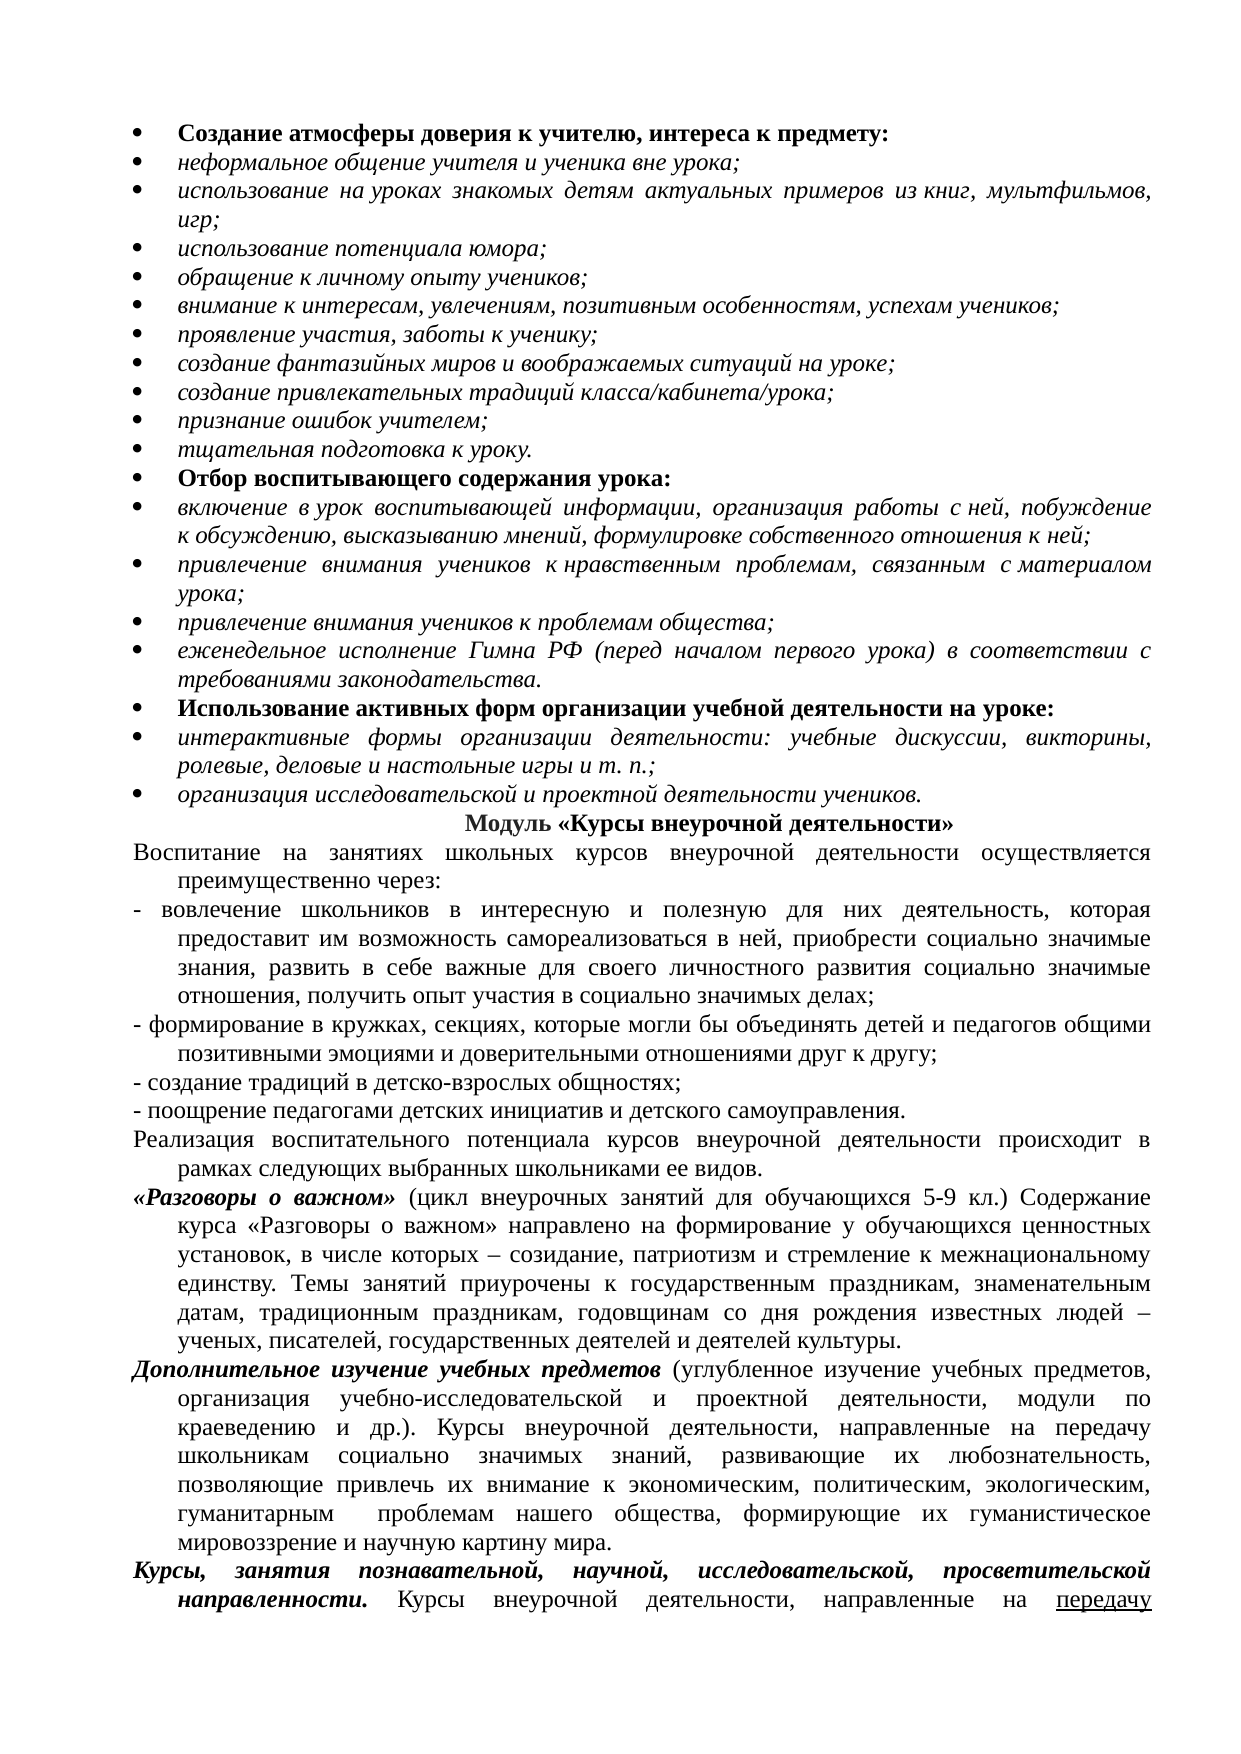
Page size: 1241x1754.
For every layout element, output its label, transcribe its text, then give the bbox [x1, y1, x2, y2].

text «Разговоры о важном» (цикл внеурочных занятий для обучающихся 5-9 кл.) Содержание курса «Разговоры о важном» направлено на формирование у обучающихся ценностных установок, в числе которых – созидание, патриотизм и стремление к межнациональному единству. Темы занятий приурочены к государственным праздникам, знаменательным датам, традиционным праздникам, годовщинам со дня рождения известных людей – ученых, писателей, государственных деятелей и деятелей культуры. [133, 1182, 1152, 1354]
list Отбор воспитывающего содержания урока: [133, 463, 1152, 492]
list тщательная подготовка к уроку. [133, 434, 1152, 463]
list организация исследовательской и проектной деятельности учеников. [133, 779, 1152, 808]
list использование на уроках знакомых детям актуальных примеров из книг, мультфильмов, игр; [133, 176, 1152, 233]
list привлечение внимания учеников к проблемам общества; [133, 607, 1152, 636]
text - формирование в кружках, секциях, которые могли бы объединять детей и педагогов общими позитивными эмоциями и доверительными отношениями друг к другу; [133, 1009, 1152, 1067]
list неформальное общение учителя и ученика вне урока; [133, 147, 1152, 176]
list Использование активных форм организации учебной деятельности на уроке: [133, 693, 1152, 722]
list привлечение внимания учеников к нравственным проблемам, связанным с материалом урока; [133, 549, 1152, 607]
list признание ошибок учителем; [133, 406, 1152, 434]
list Создание атмосферы доверия к учителю, интереса к предмету: [133, 118, 1152, 147]
text - вовлечение школьников в интересную и полезную для них деятельность, которая предоставит им возможность самореализоваться в ней, приобрести социально значимые знания, развить в себе важные для своего личностного развития социально значимые отношения, получить опыт участия в социально значимых делах; [133, 894, 1152, 1009]
list включение в урок воспитывающей информации, организация работы с ней, побуждение к обсуждению, высказыванию мнений, формулировке собственного отношения к ней; [133, 492, 1152, 549]
list создание привлекательных традиций класса/кабинета/урока; [133, 377, 1152, 406]
list интерактивные формы организации деятельности: учебные дискуссии, викторины, ролевые, деловые и настольные игры и т. п.; [133, 722, 1152, 779]
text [133, 1556, 1152, 1613]
list внимание к интересам, увлечениям, позитивным особенностям, успехам учеников; [133, 291, 1152, 319]
list проявление участия, заботы к ученику; [133, 319, 1152, 348]
text - поощрение педагогами детских инициатив и детского самоуправления. [133, 1096, 1152, 1124]
list обращение к личному опыту учеников; [133, 262, 1152, 291]
text Реализация воспитательного потенциала курсов внеурочной деятельности происходит в рамках следующих выбранных школьниками ее видов. [133, 1124, 1152, 1182]
list Модуль «Курсы внеурочной деятельности» [267, 808, 1152, 837]
list использование потенциала юмора; [133, 233, 1152, 262]
text Дополнительное изучение учебных предметов (углубленное изучение учебных предметов, организация учебно-исследовательской и проектной деятельности, модули по краеведению и др.). Курсы внеурочной деятельности, направленные на передачу школьникам социально значимых знаний, развивающие их любознательность, позволяющие привлечь их внимание к экономическим, политическим, экологическим, гуманитарным проблемам нашего общества, формирующие их гуманистическое мировоззрение и научную картину мира. [133, 1354, 1152, 1556]
text Воспитание на занятиях школьных курсов внеурочной деятельности осуществляется преимущественно через: [133, 837, 1152, 894]
list еженедельное исполнение Гимна РФ (перед началом первого урока) в соответствии с требованиями законодательства. [133, 636, 1152, 693]
text - создание традиций в детско-взрослых общностях; [133, 1067, 1152, 1096]
list создание фантазийных миров и воображаемых ситуаций на уроке; [133, 348, 1152, 377]
